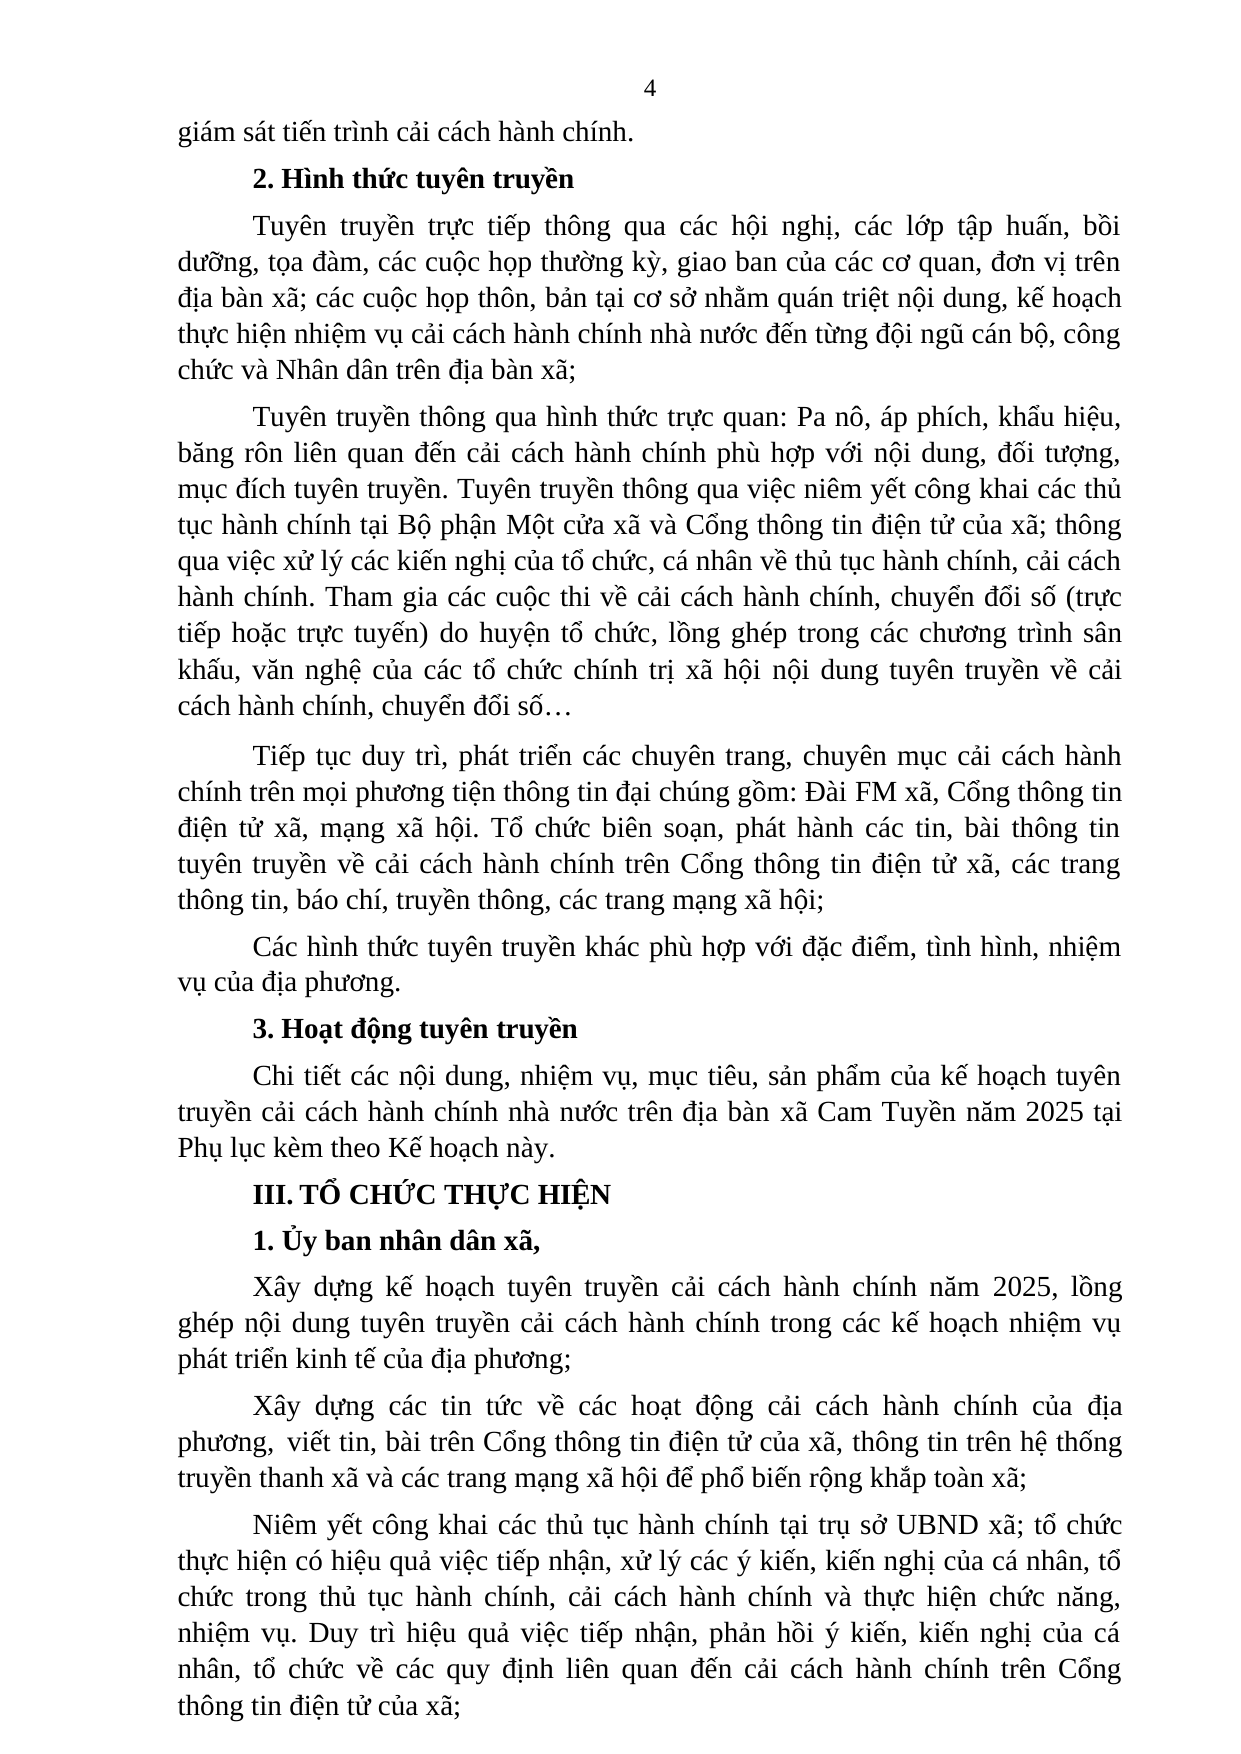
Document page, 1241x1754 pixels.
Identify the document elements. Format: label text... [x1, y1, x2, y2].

text Xây dựng các tin tức về các hoạt động cải cách hành chính của địa phương, viết tin, bài trên Cổng thông tin điện tử của xã, thông tin trên hệ thống truyền thanh xã và các trang mạng xã hội để phổ biến rộng khắp toàn xã; [177, 1388, 1123, 1494]
subtitle Ủy ban nhân dân xã, [177, 1223, 1122, 1257]
text Tuyên truyền thông qua hình thức trực quan: Pa nô, áp phích, khẩu hiệu, băng rôn liên quan đến cải cách hành chính phù hợp với nội dung, đối tượng, mục đích tuyên truyền. Tuyên truyền thông qua việc niêm yết công khai các thủ tục hành chính tại Bộ phận Một cửa xã và Cổng thông tin điện tử của xã; thông qua việc xử lý các kiến nghị của tổ chức, cá nhân về thủ tục hành chính, cải cách hành chính. Tham gia các cuộc thi về cải cách hành chính, chuyển đổi số (trực tiếp hoặc trực tuyến) do huyện tổ chức, lồng ghép trong các chương trình sân khấu, văn nghệ của các tổ chức chính trị xã hội nội dung tuyên truyền về cải cách hành chính, chuyển đổi số… [177, 399, 1123, 721]
text Các hình thức tuyên truyền khác phù hợp với đặc điểm, tình hình, nhiệm vụ của địa phương. [177, 929, 1122, 998]
text Niêm yết công khai các thủ tục hành chính tại trụ sở UBND xã; tổ chức thực hiện có hiệu quả việc tiếp nhận, xử lý các ý kiến, kiến nghị của cá nhân, tổ chức trong thủ tục hành chính, cải cách hành chính và thực hiện chức năng, nhiệm vụ. Duy trì hiệu quả việc tiếp nhận, phản hồi ý kiến, kiến nghị của cá nhân, tổ chức về các quy định liên quan đến cải cách hành chính trên Cổng thông tin điện tử của xã; [177, 1507, 1122, 1721]
subtitle Hoạt động tuyên truyền [252, 1011, 1137, 1045]
text Tiếp tục duy trì, phát triển các chuyên trang, chuyên mục cải cách hành chính trên mọi phương tiện thông tin đại chúng gồm: Đài FM xã, Cổng thông tin điện tử xã, mạng xã hội. Tổ chức biên soạn, phát hành các tin, bài thông tin tuyên truyền về cải cách hành chính trên Cổng thông tin điện tử xã, các trang thông tin, báo chí, truyền thông, các trang mạng xã hội; [177, 738, 1122, 916]
text Chi tiết các nội dung, nhiệm vụ, mục tiêu, sản phẩm của kế hoạch tuyên truyền cải cách hành chính nhà nước trên địa bàn xã Cam Tuyền năm 2025 tại Phụ lục kèm theo Kế hoạch này. [177, 1058, 1123, 1163]
text Tuyên truyền trực tiếp thông qua các hội nghị, các lớp tập huấn, bồi dưỡng, tọa đàm, các cuộc họp thường kỳ, giao ban của các cơ quan, đơn vị trên địa bàn xã; các cuộc họp thôn, bản tại cơ sở nhằm quán triệt nội dung, kế hoạch thực hiện nhiệm vụ cải cách hành chính nhà nước đến từng đội ngũ cán bộ, công chức và Nhân dân trên địa bàn xã; [177, 208, 1122, 386]
subtitle TỔ CHỨC THỰC HIỆN [252, 1177, 1137, 1210]
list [177, 114, 1123, 148]
subtitle Hình thức tuyên truyền [252, 162, 1137, 195]
text Xây dựng kế hoạch tuyên truyền cải cách hành chính năm 2025, lồng ghép nội dung tuyên truyền cải cách hành chính trong các kế hoạch nhiệm vụ phát triển kinh tế của địa phương; [177, 1269, 1123, 1375]
